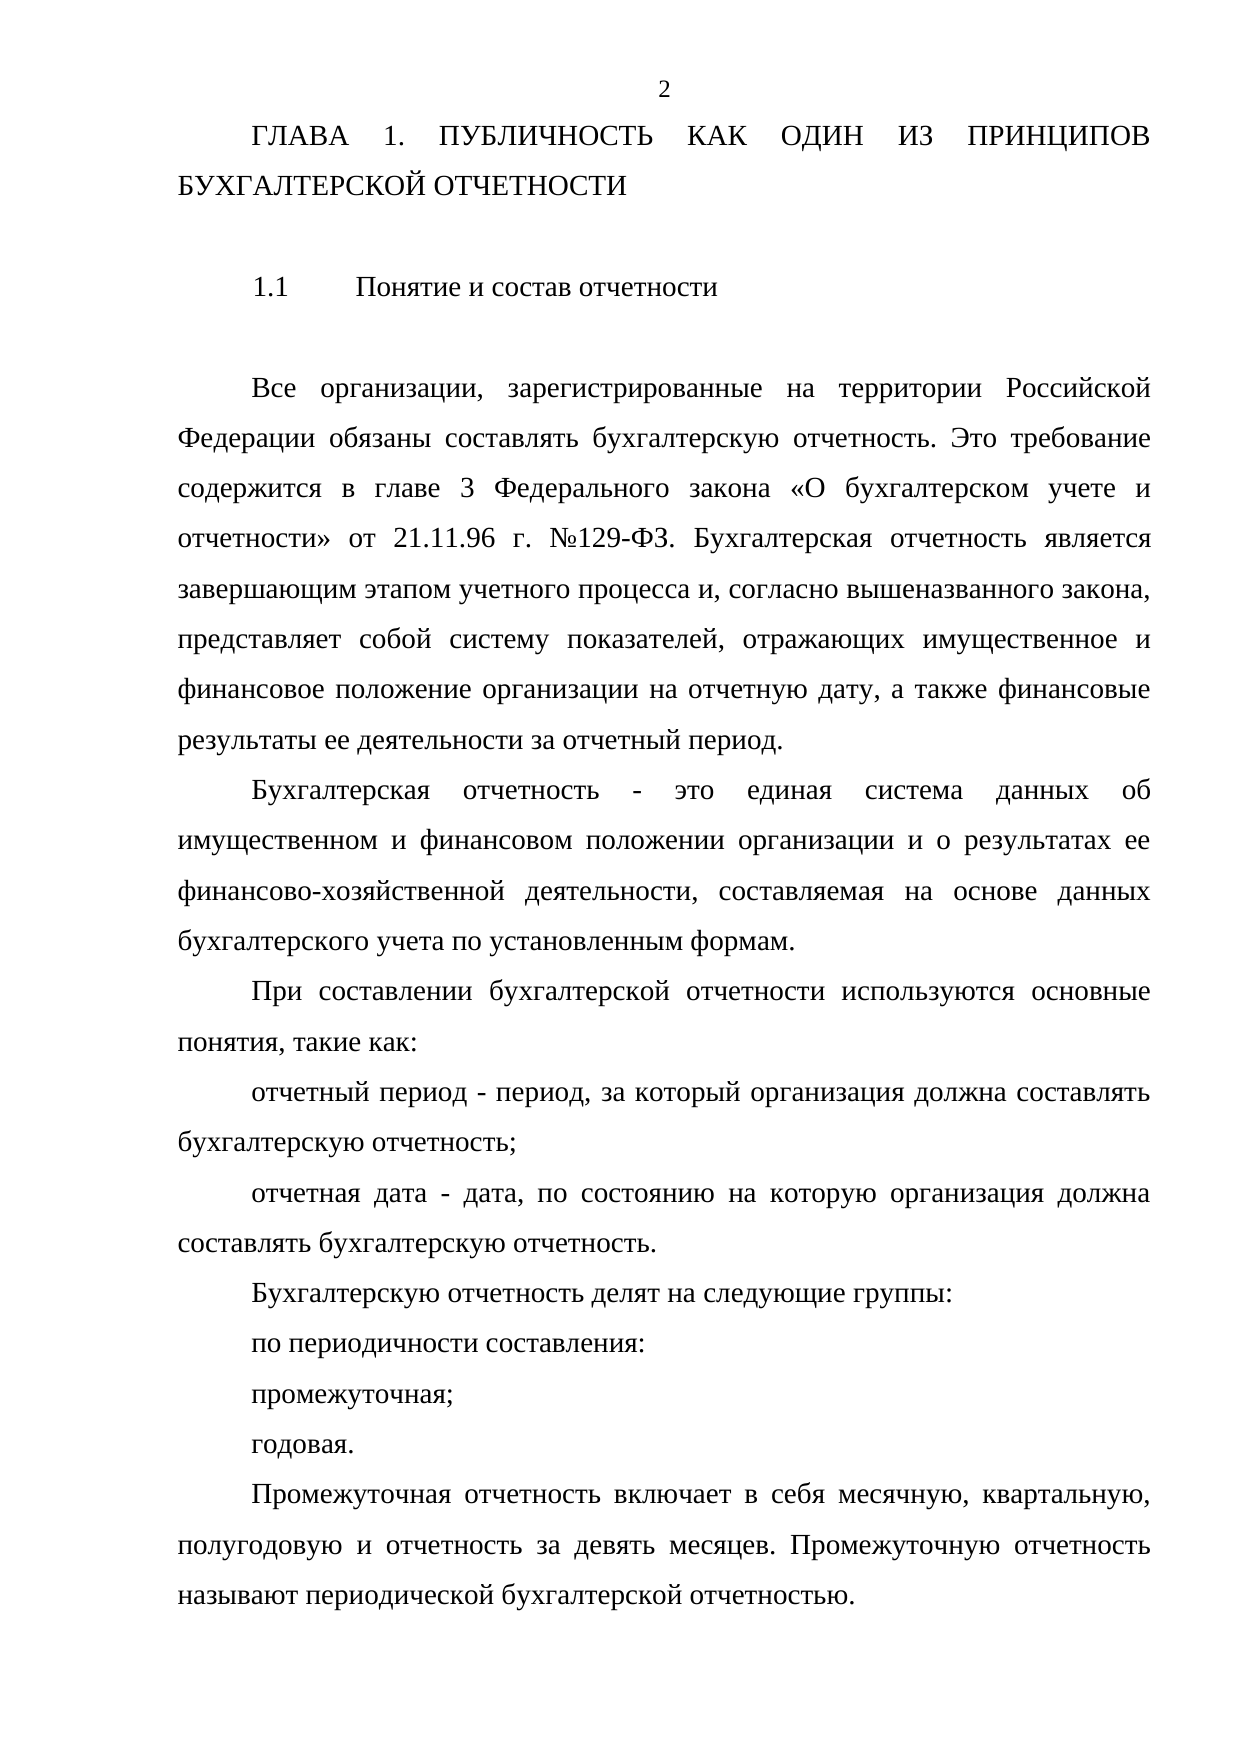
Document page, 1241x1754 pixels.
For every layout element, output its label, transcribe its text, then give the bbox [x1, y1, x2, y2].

text Бухгалтерскую отчетность делят на следующие группы: [177, 1275, 1152, 1309]
text отчетный период - период, за который организация должна составлять бухгалтерскую отчетность; [177, 1074, 1152, 1158]
text годовая. [177, 1426, 1152, 1460]
text Все организации, зарегистрированные на территории Российской Федерации обязаны составлять бухгалтерскую отчетность. Это требование содержится в главе 3 Федерального закона «О бухгалтерском учете и отчетности» от 21.11.96 г. №129-ФЗ. Бухгалтерская отчетность является завершающим этапом учетного процесса и, согласно вышеназванного закона, представляет собой систему показателей, отражающих имущественное и финансовое положение организации на отчетную дату, а также финансовые результаты ее деятельности за отчетный период. [177, 370, 1152, 755]
text ГЛАВА 1. ПУБЛИЧНОСТЬ КАК ОДИН ИЗ ПРИНЦИПОВ БУХГАЛТЕРСКОЙ ОТЧЕТНОСТИ [177, 118, 1152, 202]
text Промежуточная отчетность включает в себя месячную, квартальную, полугодовую и отчетность за девять месяцев. Промежуточную отчетность называют периодической бухгалтерской отчетностью. [177, 1477, 1152, 1611]
text Бухгалтерская отчетность - это единая система данных об имущественном и финансовом положении организации и о результатах ее финансово-хозяйственной деятельности, составляемая на основе данных бухгалтерского учета по установленным формам. [177, 772, 1152, 957]
list Понятие и состав отчетности [177, 269, 1152, 303]
text промежуточная; [177, 1376, 1152, 1409]
text При составлении бухгалтерской отчетности используются основные понятия, такие как: [177, 973, 1152, 1057]
text отчетная дата - дата, по состоянию на которую организация должна составлять бухгалтерскую отчетность. [177, 1175, 1152, 1258]
text по периодичности составления: [177, 1326, 1152, 1359]
